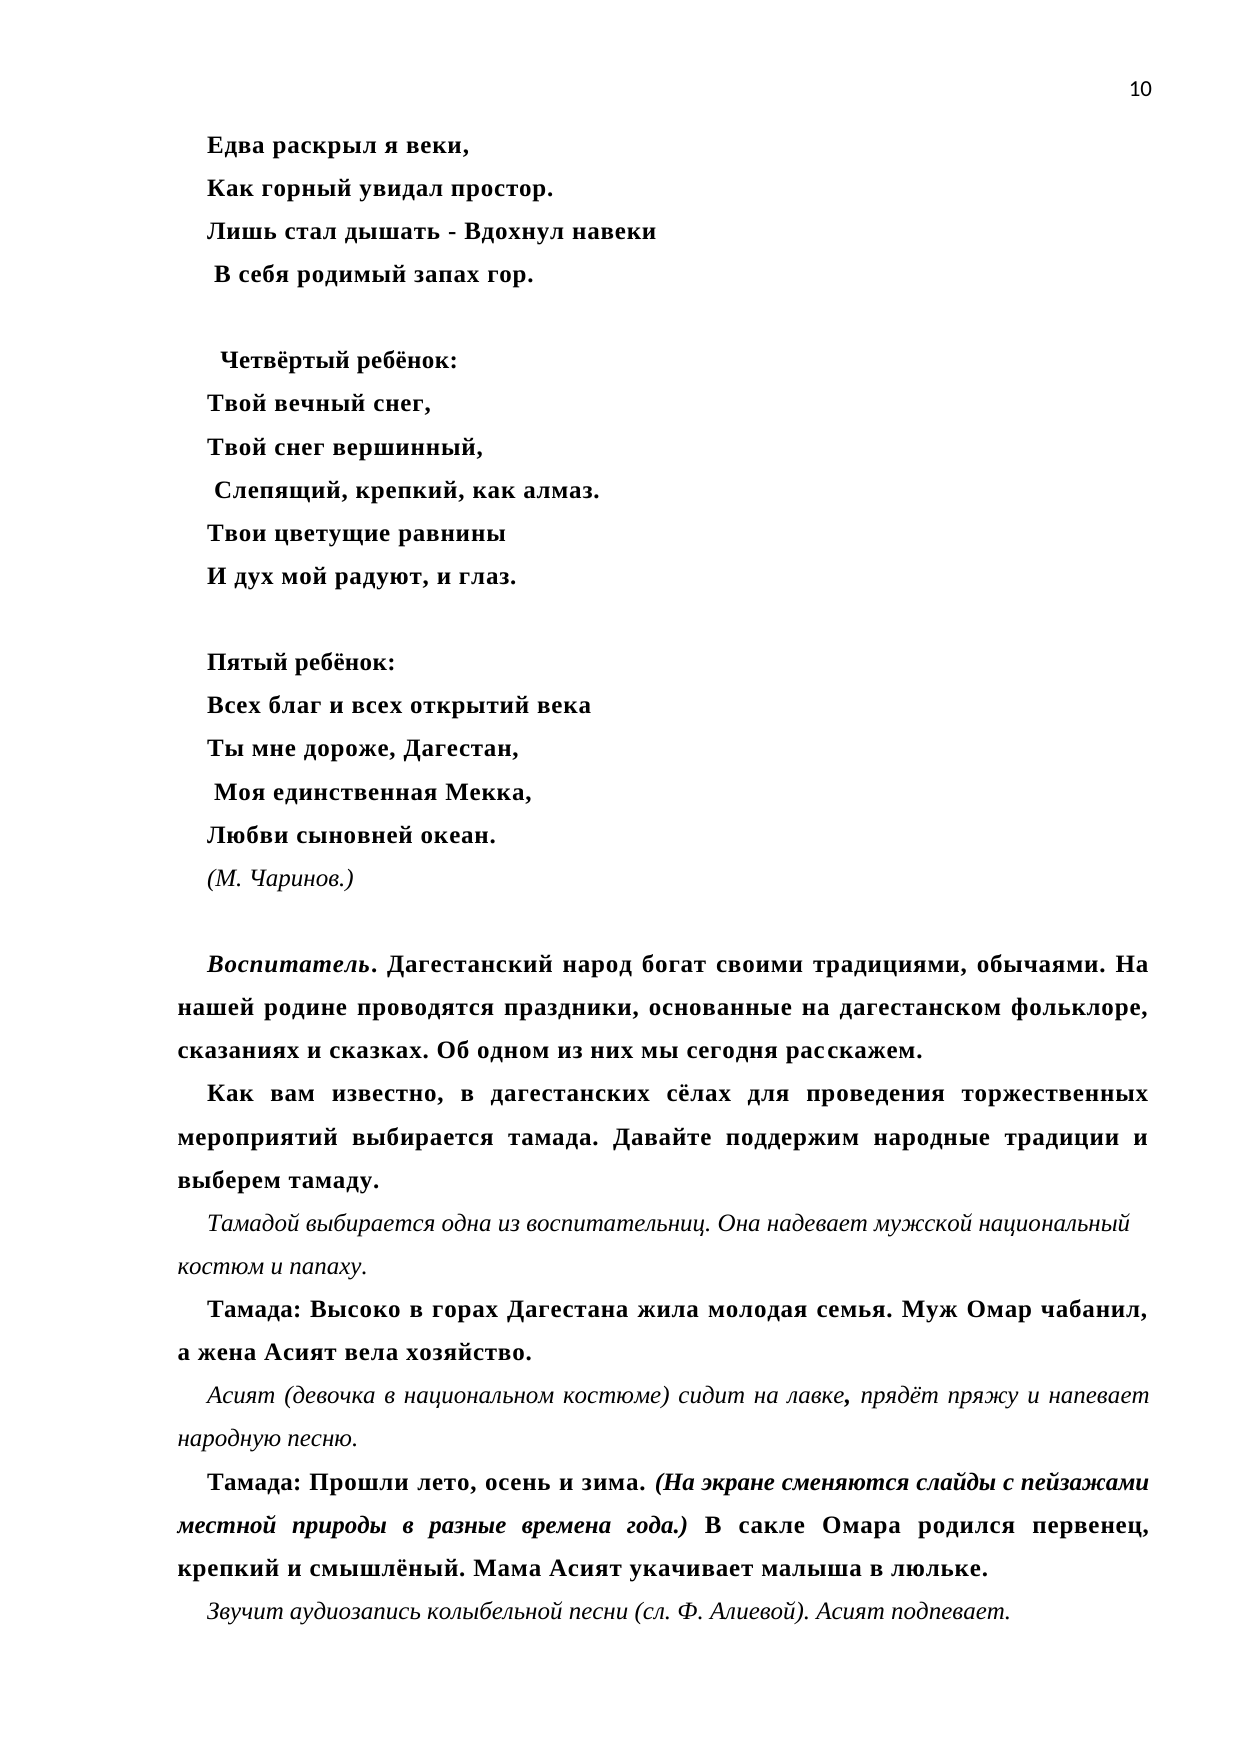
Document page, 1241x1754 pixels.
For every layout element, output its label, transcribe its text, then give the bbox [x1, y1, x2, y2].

text (М. Чаринов.) [177, 863, 1152, 892]
text Моя единственная Мекка, [177, 777, 1052, 805]
text Воспитатель. Дагестанский народ богат своими традициями, обычаями. На нашей родине проводятся праздники, основанные на дагестанском фольклоре, сказаниях и сказках. Об одном из них мы сегодня расскажем. [177, 949, 1149, 1064]
text Тамада: Высоко в горах Дагестана жила молодая семья. Муж Омар чабанил, а жена Асият вела хозяйство. [177, 1294, 1149, 1366]
text В себя родимый запах гор. [177, 259, 1052, 288]
text Как вам известно, в дагестанских сёлах для проведения торжественных мероприятий выбирается тамада. Давайте поддержим народные традиции и выберем тамаду. [177, 1078, 1149, 1193]
text И дух мой радуют, и глаз. [177, 561, 1052, 590]
text Лишь стал дышать - Вдохнул навеки [177, 216, 1052, 245]
text Твой снег вершинный, [177, 432, 1052, 460]
text Тамадой выбирается одна из воспитательниц. Она надевает мужской национальный костюм и папаху. [177, 1208, 1149, 1280]
text Твой вечный снег, [177, 388, 1152, 417]
text Как горный увидал простор. [177, 173, 1152, 202]
text Всех благ и всех открытий века [177, 690, 1052, 719]
text Пятый ребёнок: [177, 647, 1052, 676]
text Четвёртый ребёнок: [177, 345, 1052, 374]
text Ты мне дороже, Дагестан, [177, 733, 1052, 762]
text Тамада: Прошли лето, осень и зима. (На экране сменяются слайды с пейзажами местной природы в разные времена года.) В сакле Омара родился первенец, крепкий и смышлёный. Мама Асият укачивает малыша в люльке. [177, 1467, 1149, 1582]
text Асият (девочка в национальном костюме) сидит на лавке, прядёт пряжу и напевает народную песню. [177, 1380, 1149, 1452]
text Твои цветущие равнины [177, 518, 1052, 547]
text Любви сыновней океан. [177, 820, 1052, 848]
text Звучит аудиозапись колыбельной песни (сл. Ф. Алиевой). Асият подпевает. [177, 1596, 1149, 1625]
text Слепящий, крепкий, как алмаз. [177, 475, 1052, 503]
text Едва раскрыл я веки, [177, 130, 1152, 158]
